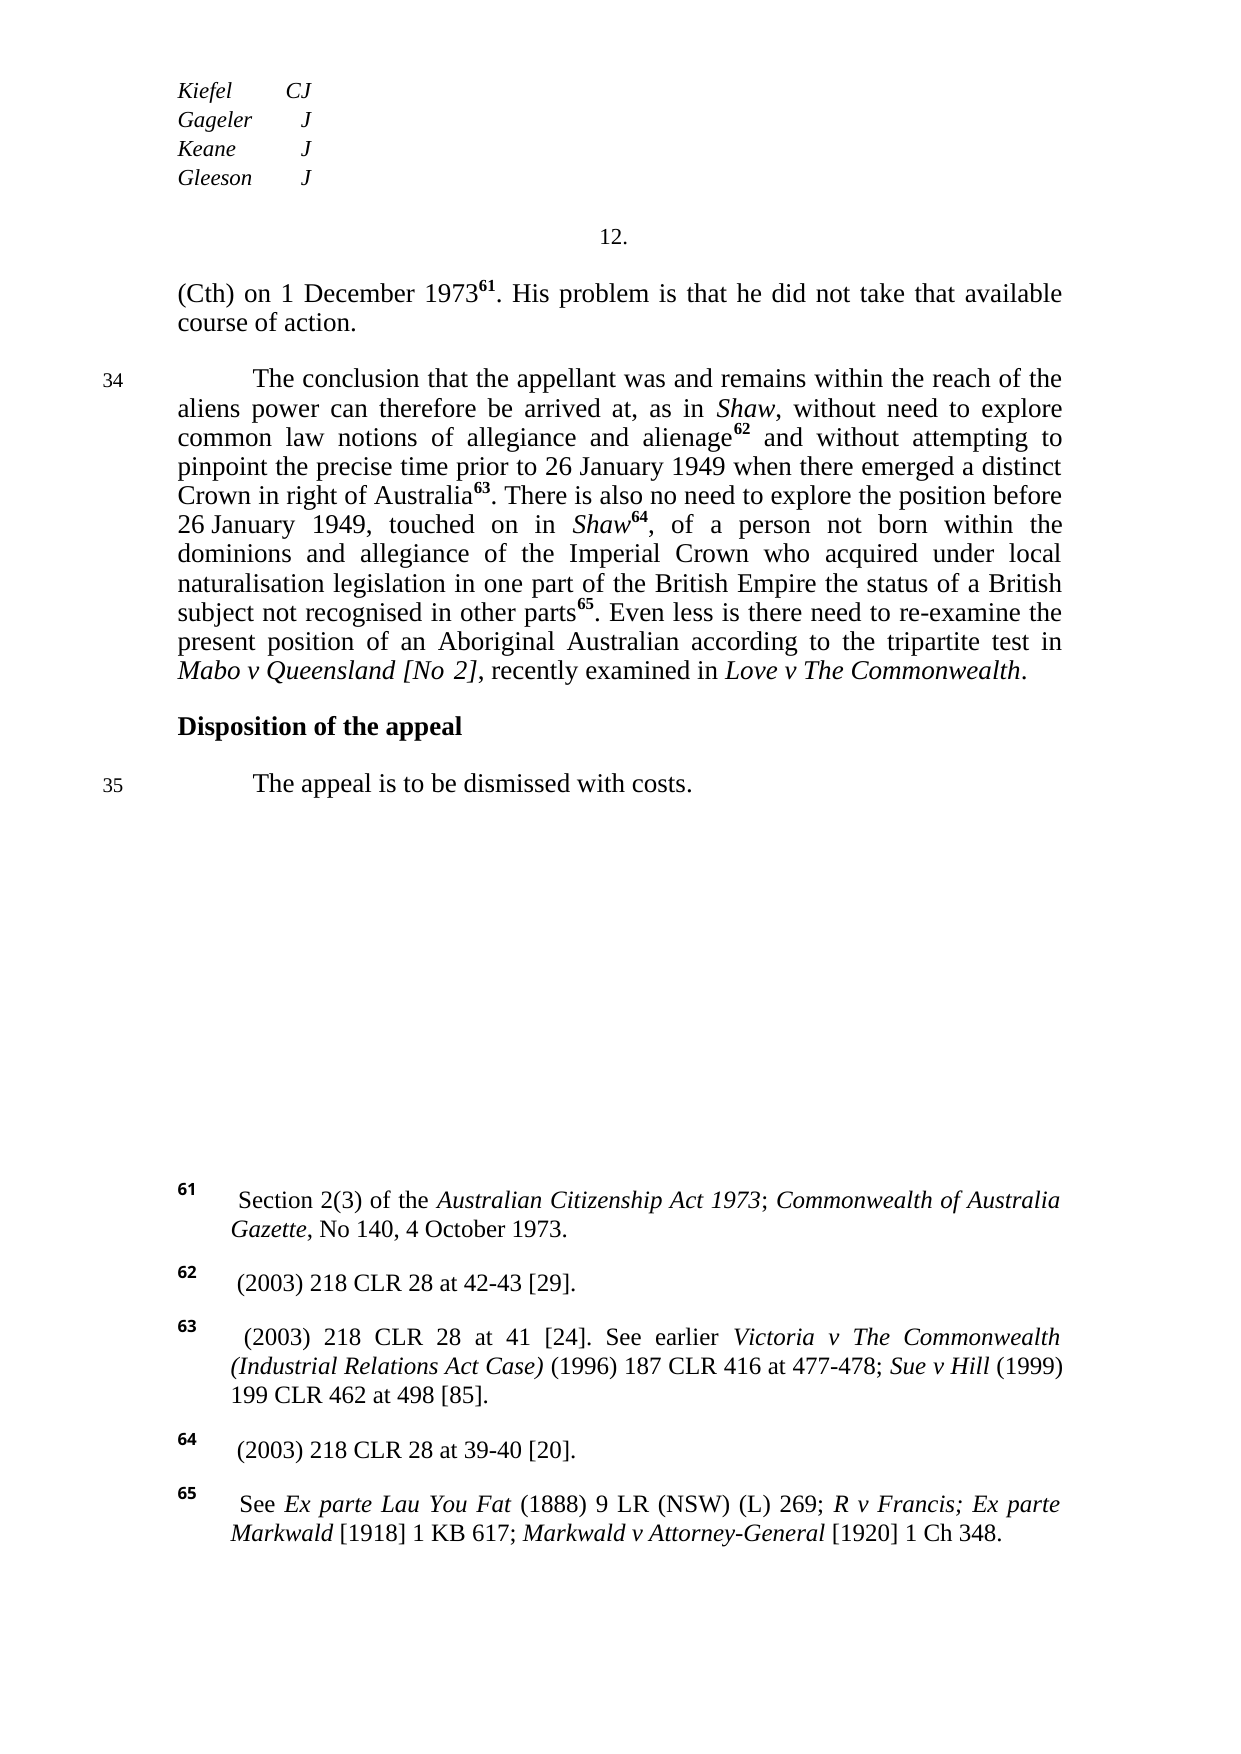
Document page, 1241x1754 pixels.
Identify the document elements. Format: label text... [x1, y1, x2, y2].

list The appeal is to be dismissed with costs. [102, 769, 1063, 798]
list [102, 279, 1063, 337]
subtitle Disposition of the appeal [177, 712, 1063, 742]
list The conclusion that the appellant was and remains within the reach of the aliens power can therefore be arrived at, as in Shaw, without need to explore common law notions of allegiance and alienage and without attempting to pinpoint the precise time prior to 26 January 1949 when there emerged a distinct Crown in right of Australia. There is also no need to explore the position before 26 January 1949, touched on in Shaw, of a person not born within the dominions and allegiance of the Imperial Crown who acquired under local naturalisation legislation in one part of the British Empire the status of a British subject not recognised in other parts. Even less is there need to re-examine the present position of an Aboriginal Australian according to the tripartite test in Mabo v Queensland [No 2], recently examined in Love v The Commonwealth. [102, 364, 1063, 685]
